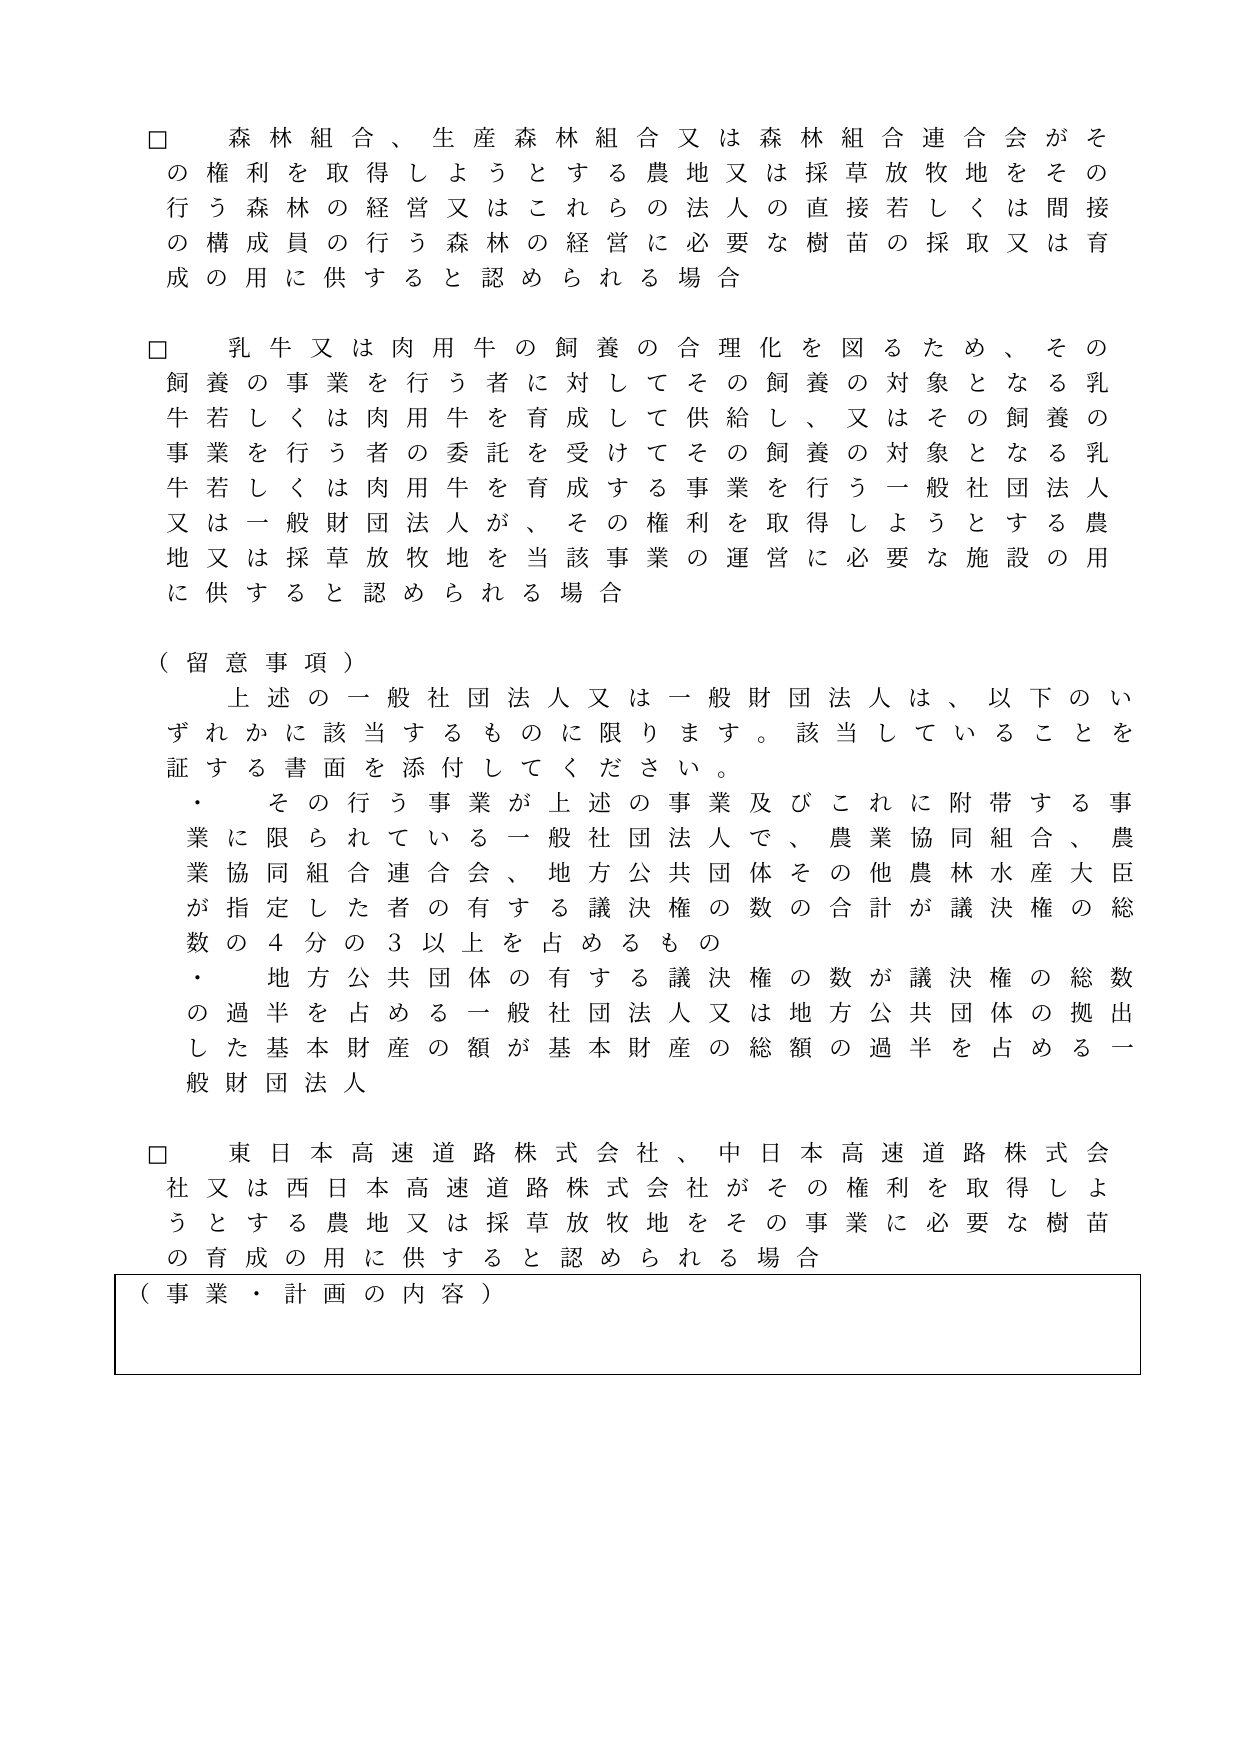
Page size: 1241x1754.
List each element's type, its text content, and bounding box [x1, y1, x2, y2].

text （留意事項） [107, 644, 1151, 679]
text □ 乳牛又は肉用牛の飼養の合理化を図るため、その飼養の事業を行う者に対してその飼養の対象となる乳牛若しくは肉用牛を育成して供給し、又はその飼養の事業を行う者の委託を受けてその飼養の対象となる乳牛若しくは肉用牛を育成する事業を行う一般社団法人又は一般財団法人が、その権利を取得しようとする農地又は採草放牧地を当該事業の運営に必要な施設の用に供すると認められる場合 [131, 329, 1127, 609]
text □ 東日本高速道路株式会社、中日本高速道路株式会社又は西日本高速道路株式会社がその権利を取得しようとする農地又は採草放牧地をその事業に必要な樹苗の育成の用に供すると認められる場合 [131, 1134, 1127, 1274]
text 上述の一般社団法人又は一般財団法人は、以下のいずれかに該当するものに限ります。該当していることを証する書面を添付してください。 [131, 679, 1151, 784]
text ・ 地方公共団体の有する議決権の数が議決権の総数の過半を占める一般社団法人又は地方公共団体の拠出した基本財産の額が基本財産の総額の過半を占める一般財団法人 [131, 959, 1151, 1099]
text □ 森林組合、生産森林組合又は森林組合連合会がその権利を取得しようとする農地又は採草放牧地をその行う森林の経営又はこれらの法人の直接若しくは間接の構成員の行う森林の経営に必要な樹苗の採取又は育成の用に供すると認められる場合 [131, 119, 1127, 294]
text ・ その行う事業が上述の事業及びこれに附帯する事業に限られている一般社団法人で、農業協同組合、農業協同組合連合会、地方公共団体その他農林水産大臣が指定した者の有する議決権の数の合計が議決権の総数の４分の３以上を占めるもの [131, 784, 1151, 959]
table_header （事業・計画の内容） [116, 1275, 1140, 1374]
